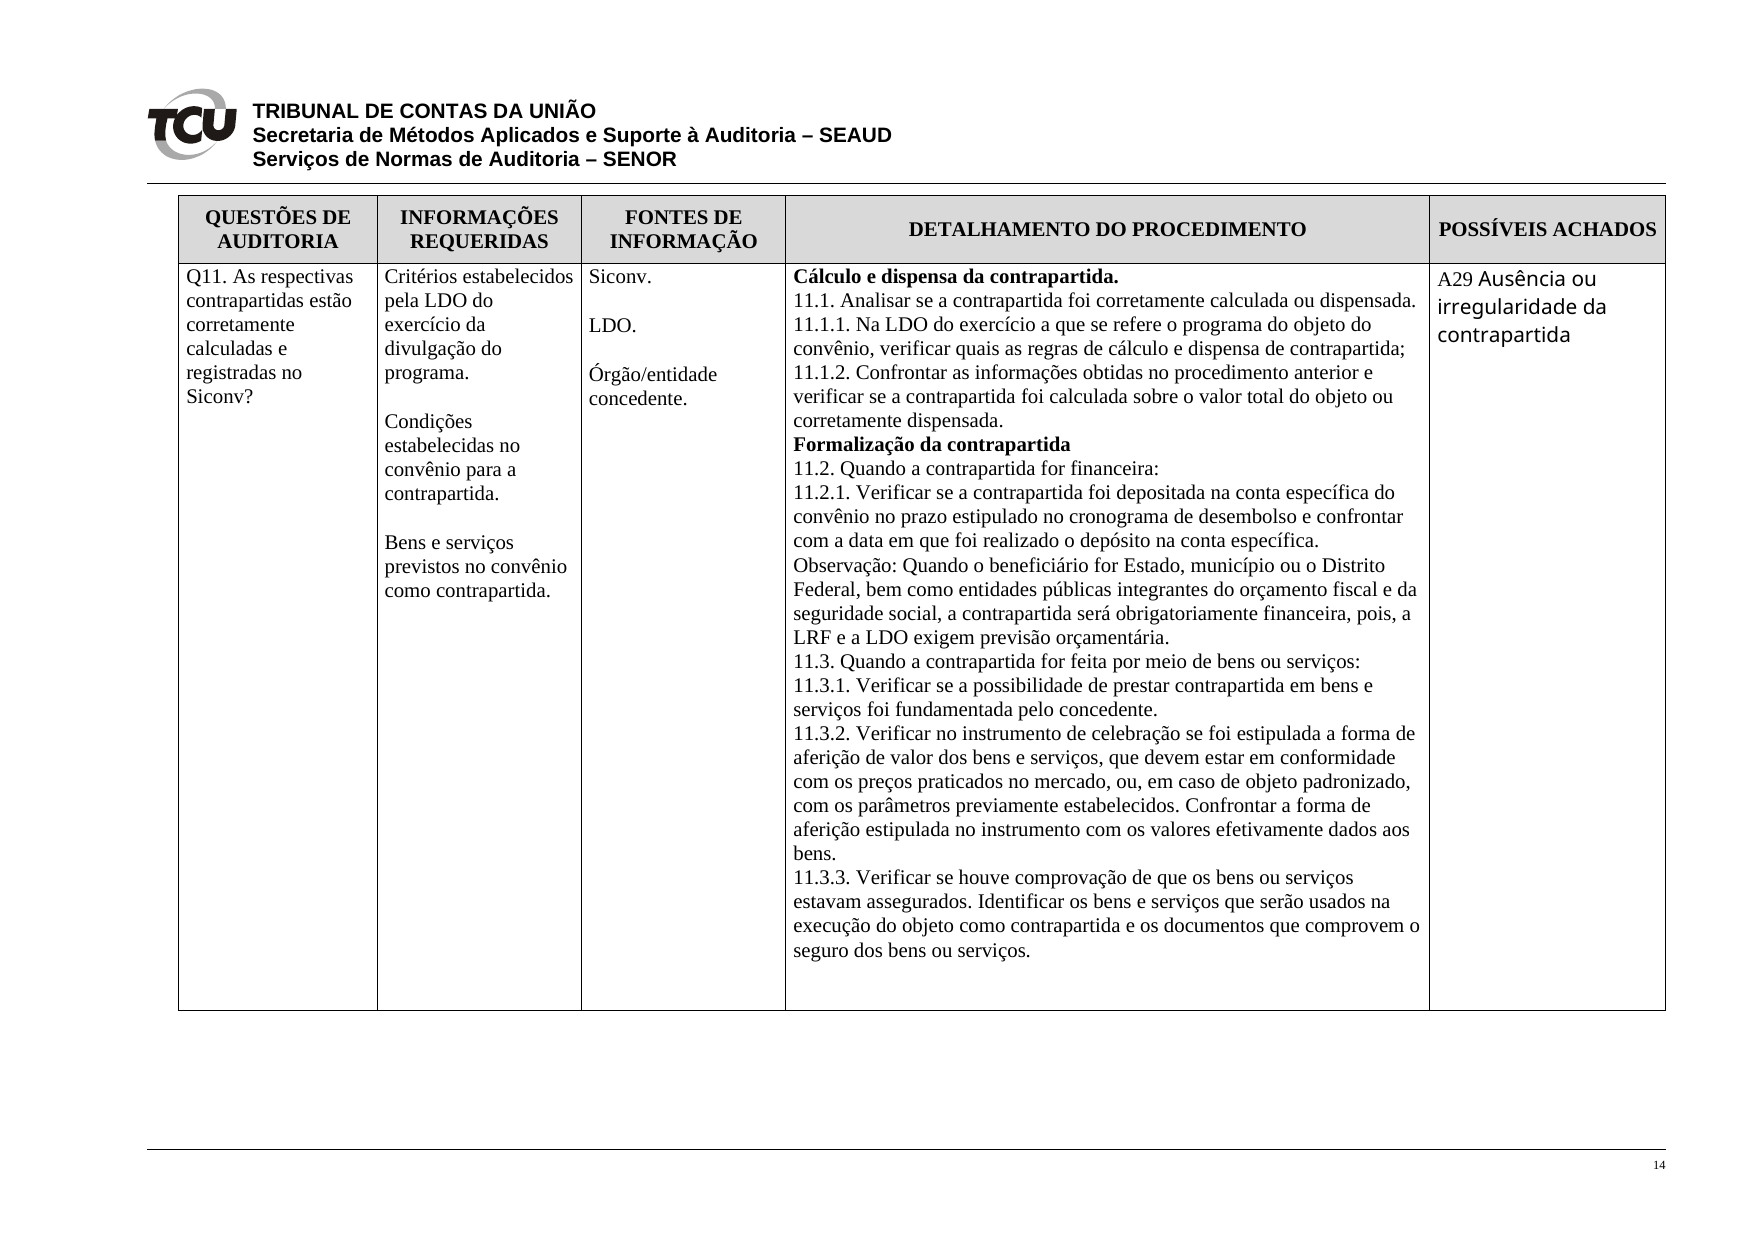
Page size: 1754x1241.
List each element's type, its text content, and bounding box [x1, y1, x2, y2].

table_header QUESTÕES DE AUDITORIA [179, 196, 377, 263]
table_cell Q11. As respectivas contrapartidas estão corretamente calculadas e registradas no Siconv? [179, 264, 377, 1010]
table_header FONTES DE INFORMAÇÃO [582, 196, 785, 263]
table_header INFORMAÇÕES REQUERIDAS [378, 196, 581, 263]
table_cell A29 Ausência ou irregularidade da contrapartida [1430, 264, 1665, 1010]
table_header DETALHAMENTO DO PROCEDIMENTO [786, 196, 1429, 263]
table_cell Cálculo e dispensa da contrapartida. 11.1. Analisar se a contrapartida foi corretamente calculada ou dispensada. 11.1.1. Na LDO do exercício a que se refere o programa do objeto do convênio, verificar quais as regras de cálculo e dispensa de contrapartida; 11.1.2. Confrontar as informações obtidas no procedimento anterior e verificar se a contrapartida foi calculada sobre o valor total do objeto ou corretamente dispensada. Formalização da contrapartida 11.2. Quando a contrapartida for financeira: 11.2.1. Verificar se a contrapartida foi depositada na conta específica do convênio no prazo estipulado no cronograma de desembolso e confrontar com a data em que foi realizado o depósito na conta específica. Observação: Quando o beneficiário for Estado, município ou o Distrito Federal, bem como entidades públicas integrantes do orçamento fiscal e da seguridade social, a contrapartida será obrigatoriamente financeira, pois, a LRF e a LDO exigem previsão orçamentária. 11.3. Quando a contrapartida for feita por meio de bens ou serviços: 11.3.1. Verificar se a possibilidade de prestar contrapartida em bens e serviços foi fundamentada pelo concedente. 11.3.2. Verificar no instrumento de celebração se foi estipulada a forma de aferição de valor dos bens e serviços, que devem estar em conformidade com os preços praticados no mercado, ou, em caso de objeto padronizado, com os parâmetros previamente estabelecidos. Confrontar a forma de aferição estipulada no instrumento com os valores efetivamente dados aos bens. 11.3.3. Verificar se houve comprovação de que os bens ou serviços estavam assegurados. Identificar os bens e serviços que serão usados na execução do objeto como contrapartida e os documentos que comprovem o seguro dos bens ou serviços. [786, 264, 1429, 1010]
table_header POSSÍVEIS ACHADOS [1430, 196, 1665, 263]
table_cell Siconv. LDO. Órgão/entidade concedente. [582, 264, 785, 1010]
table_cell Critérios estabelecidos pela LDO do exercício da divulgação do programa. Condições estabelecidas no convênio para a contrapartida. Bens e serviços previstos no convênio como contrapartida. [378, 264, 581, 1010]
